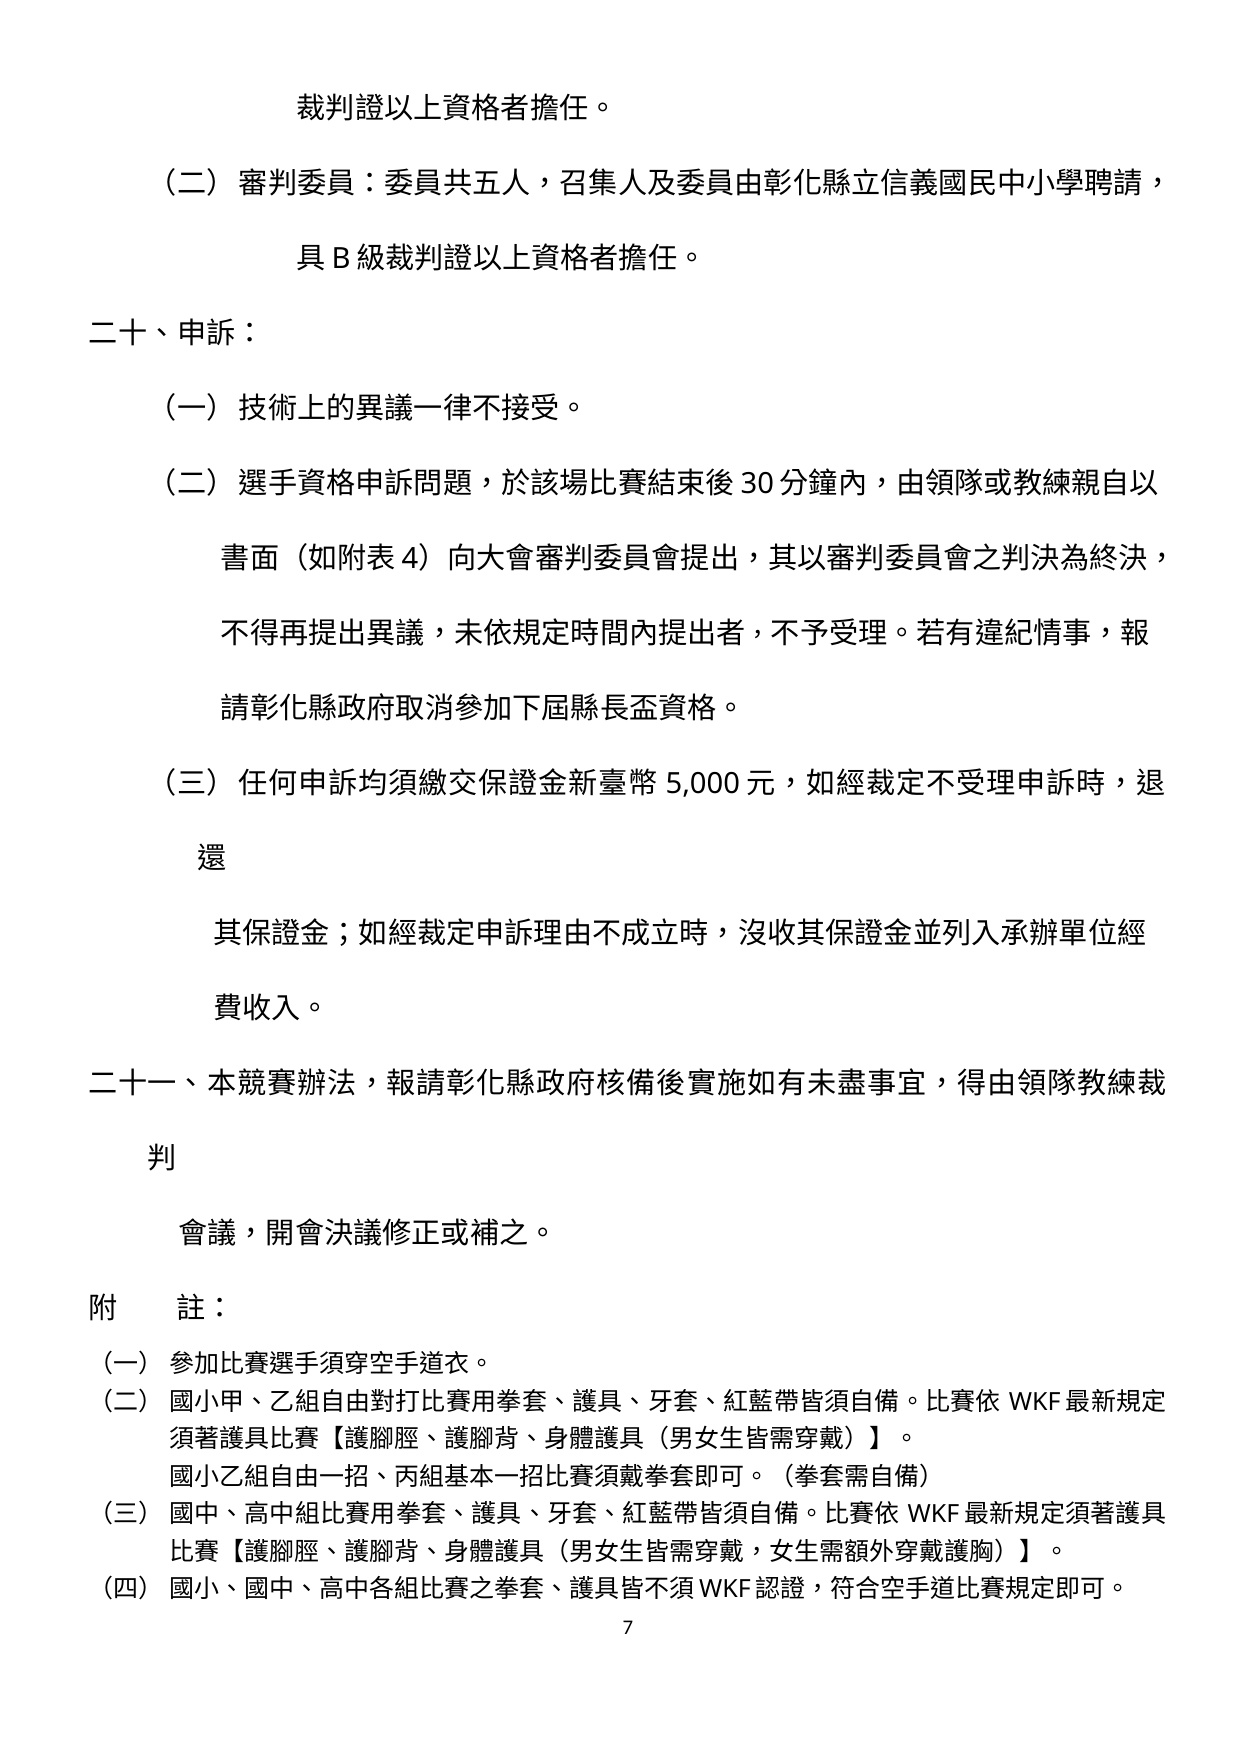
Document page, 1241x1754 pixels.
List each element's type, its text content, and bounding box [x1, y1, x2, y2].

text 附 註： [89, 1268, 1167, 1343]
list 不得再提出異議，未依規定時間內提出者，不予受理。若有違紀情事，報 [198, 593, 1167, 668]
list 申訴： [89, 293, 1167, 368]
list 任何申訴均須繳交保證金新臺幣5,000元，如經裁定不受理申訴時，退還 [148, 743, 1167, 893]
list 其保證金；如經裁定申訴理由不成立時，沒收其保證金並列入承辦單位經 [198, 893, 1167, 968]
list 選手資格申訴問題，於該場比賽結束後30分鐘內，由領隊或教練親自以 [148, 443, 1167, 518]
list 具B級裁判證以上資格者擔任。 [198, 218, 1167, 293]
list 國中、高中組比賽用拳套、護具、牙套、紅藍帶皆須自備。比賽依WKF最新規定須著護具比賽【護腳脛、護腳背、身體護具（男女生皆需穿戴，女生需額外穿戴護胸）】。 [89, 1493, 1167, 1568]
list 會議，開會決議修正或補之。 [148, 1193, 1167, 1268]
list 費收入。 [198, 968, 1167, 1043]
list 請彰化縣政府取消參加下屆縣長盃資格。 [198, 668, 1167, 743]
list 參加比賽選手須穿空手道衣。 [89, 1343, 1167, 1381]
list 裁判證以上資格者擔任。 [198, 68, 1167, 143]
list 審判委員：委員共五人，召集人及委員由彰化縣立信義國民中小學聘請， [148, 143, 1167, 218]
list 書面（如附表4）向大會審判委員會提出，其以審判委員會之判決為終決， [198, 518, 1167, 593]
list 本競賽辦法，報請彰化縣政府核備後實施如有未盡事宜，得由領隊教練裁判 [89, 1043, 1167, 1193]
list 國小甲、乙組自由對打比賽用拳套、護具、牙套、紅藍帶皆須自備。比賽依WKF最新規定須著護具比賽【護腳脛、護腳背、身體護具（男女生皆需穿戴）】。 [89, 1381, 1167, 1456]
text 國小乙組自由一招、丙組基本一招比賽須戴拳套即可。（拳套需自備） [169, 1456, 1167, 1493]
list 國小、國中、高中各組比賽之拳套、護具皆不須WKF認證，符合空手道比賽規定即可。 [89, 1568, 1167, 1606]
list 技術上的異議一律不接受。 [148, 368, 1167, 443]
